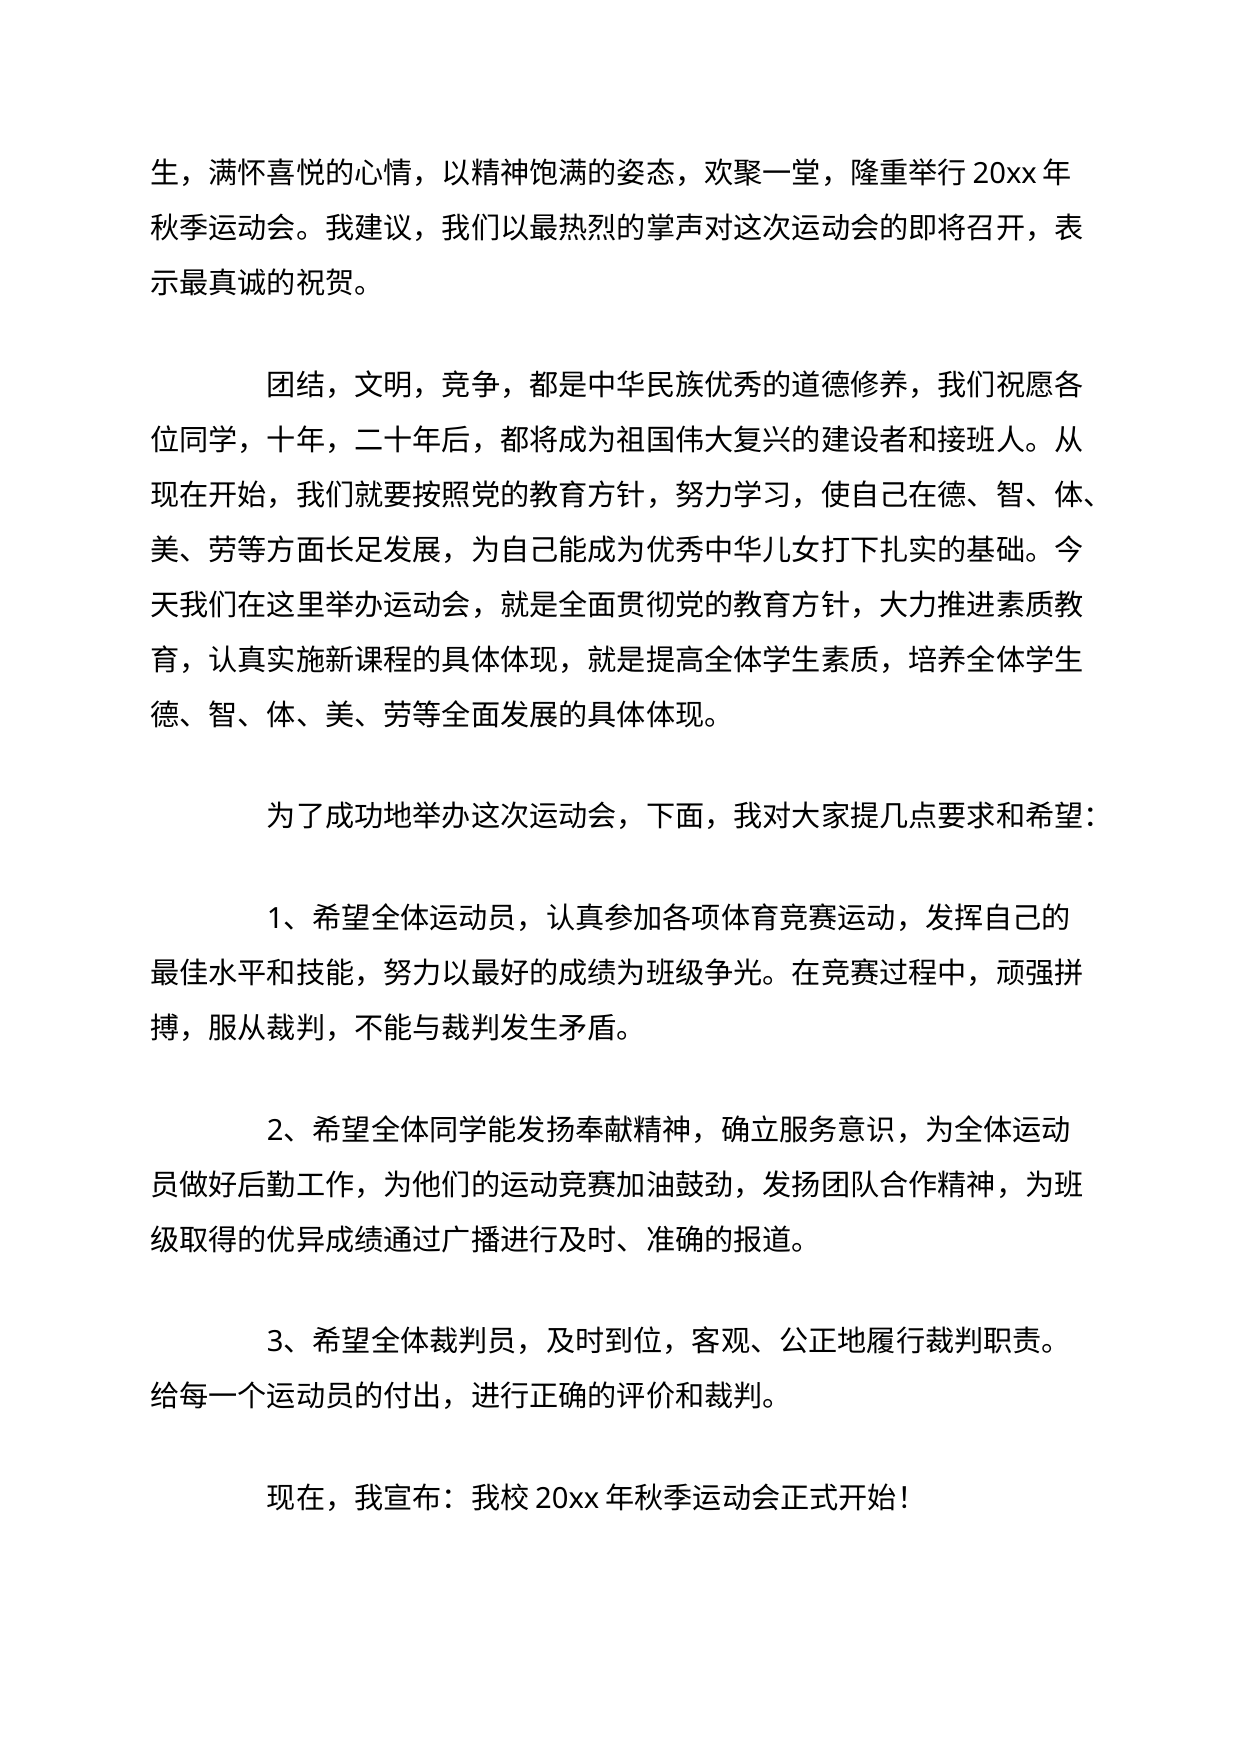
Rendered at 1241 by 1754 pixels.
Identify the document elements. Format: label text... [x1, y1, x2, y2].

text 1、希望全体运动员，认真参加各项体育竞赛运动，发挥自己的最佳水平和技能，努力以最好的成绩为班级争光。在竞赛过程中，顽强拼搏，服从裁判，不能与裁判发生矛盾。 [150, 894, 1090, 1047]
text 3、希望全体裁判员，及时到位，客观、公正地履行裁判职责。给每一个运动员的付出，进行正确的评价和裁判。 [150, 1318, 1090, 1415]
text 为了成功地举办这次运动会，下面，我对大家提几点要求和希望： [150, 793, 1090, 835]
text 2、希望全体同学能发扬奉献精神，确立服务意识，为全体运动员做好后勤工作，为他们的运动竞赛加油鼓劲，发扬团队合作精神，为班级取得的优异成绩通过广播进行及时、准确的报道。 [150, 1106, 1090, 1258]
text 团结，文明，竞争，都是中华民族优秀的道德修养，我们祝愿各位同学，十年，二十年后，都将成为祖国伟大复兴的建设者和接班人。从现在开始，我们就要按照党的教育方针，努力学习，使自己在德、智、体、美、劳等方面长足发展，为自己能成为优秀中华儿女打下扎实的基础。今天我们在这里举办运动会，就是全面贯彻党的教育方针，大力推进素质教育，认真实施新课程的具体体现，就是提高全体学生素质，培养全体学生德、智、体、美、劳等全面发展的具体体现。 [150, 362, 1090, 733]
text 现在，我宣布：我校20xx年秋季运动会正式开始！ [150, 1475, 1090, 1517]
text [150, 150, 1090, 302]
